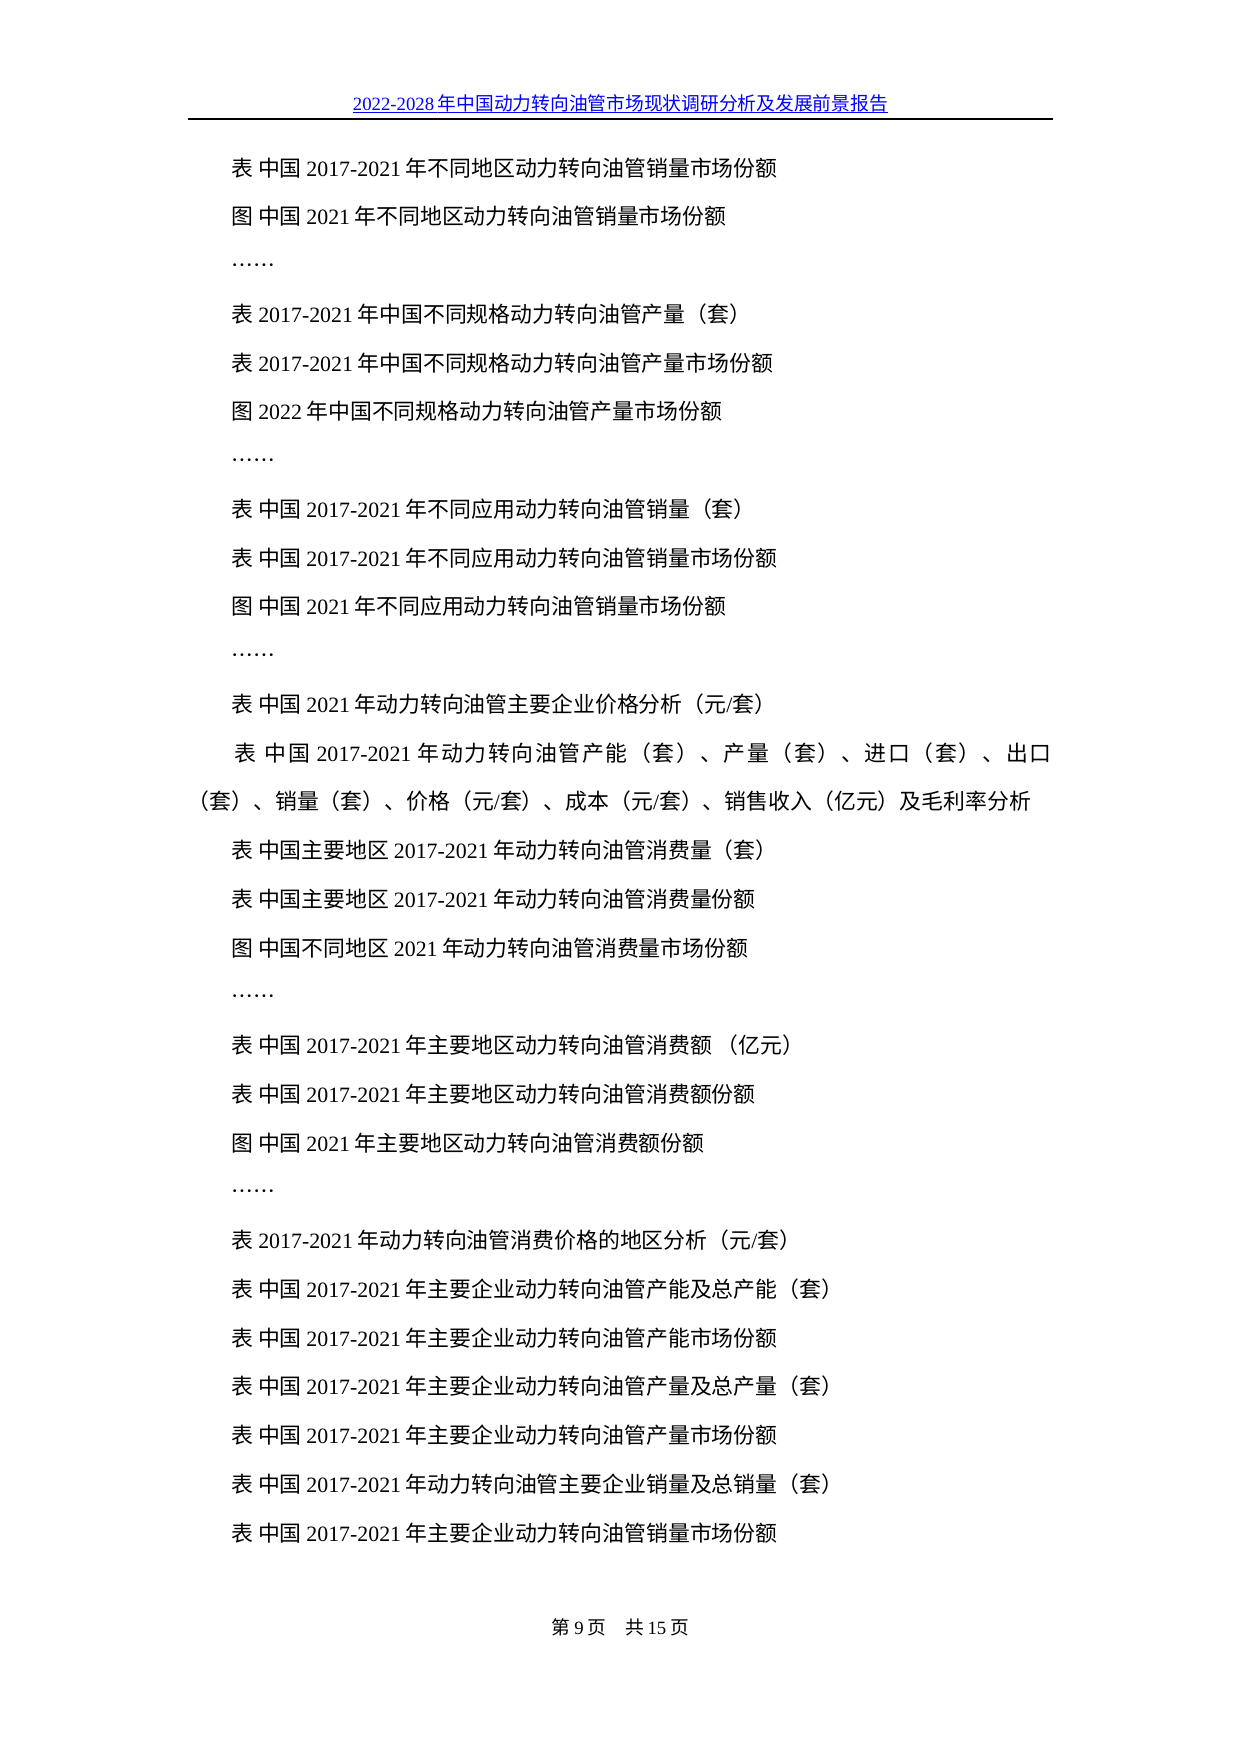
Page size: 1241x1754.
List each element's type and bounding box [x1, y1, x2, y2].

text [187, 150, 1053, 1548]
